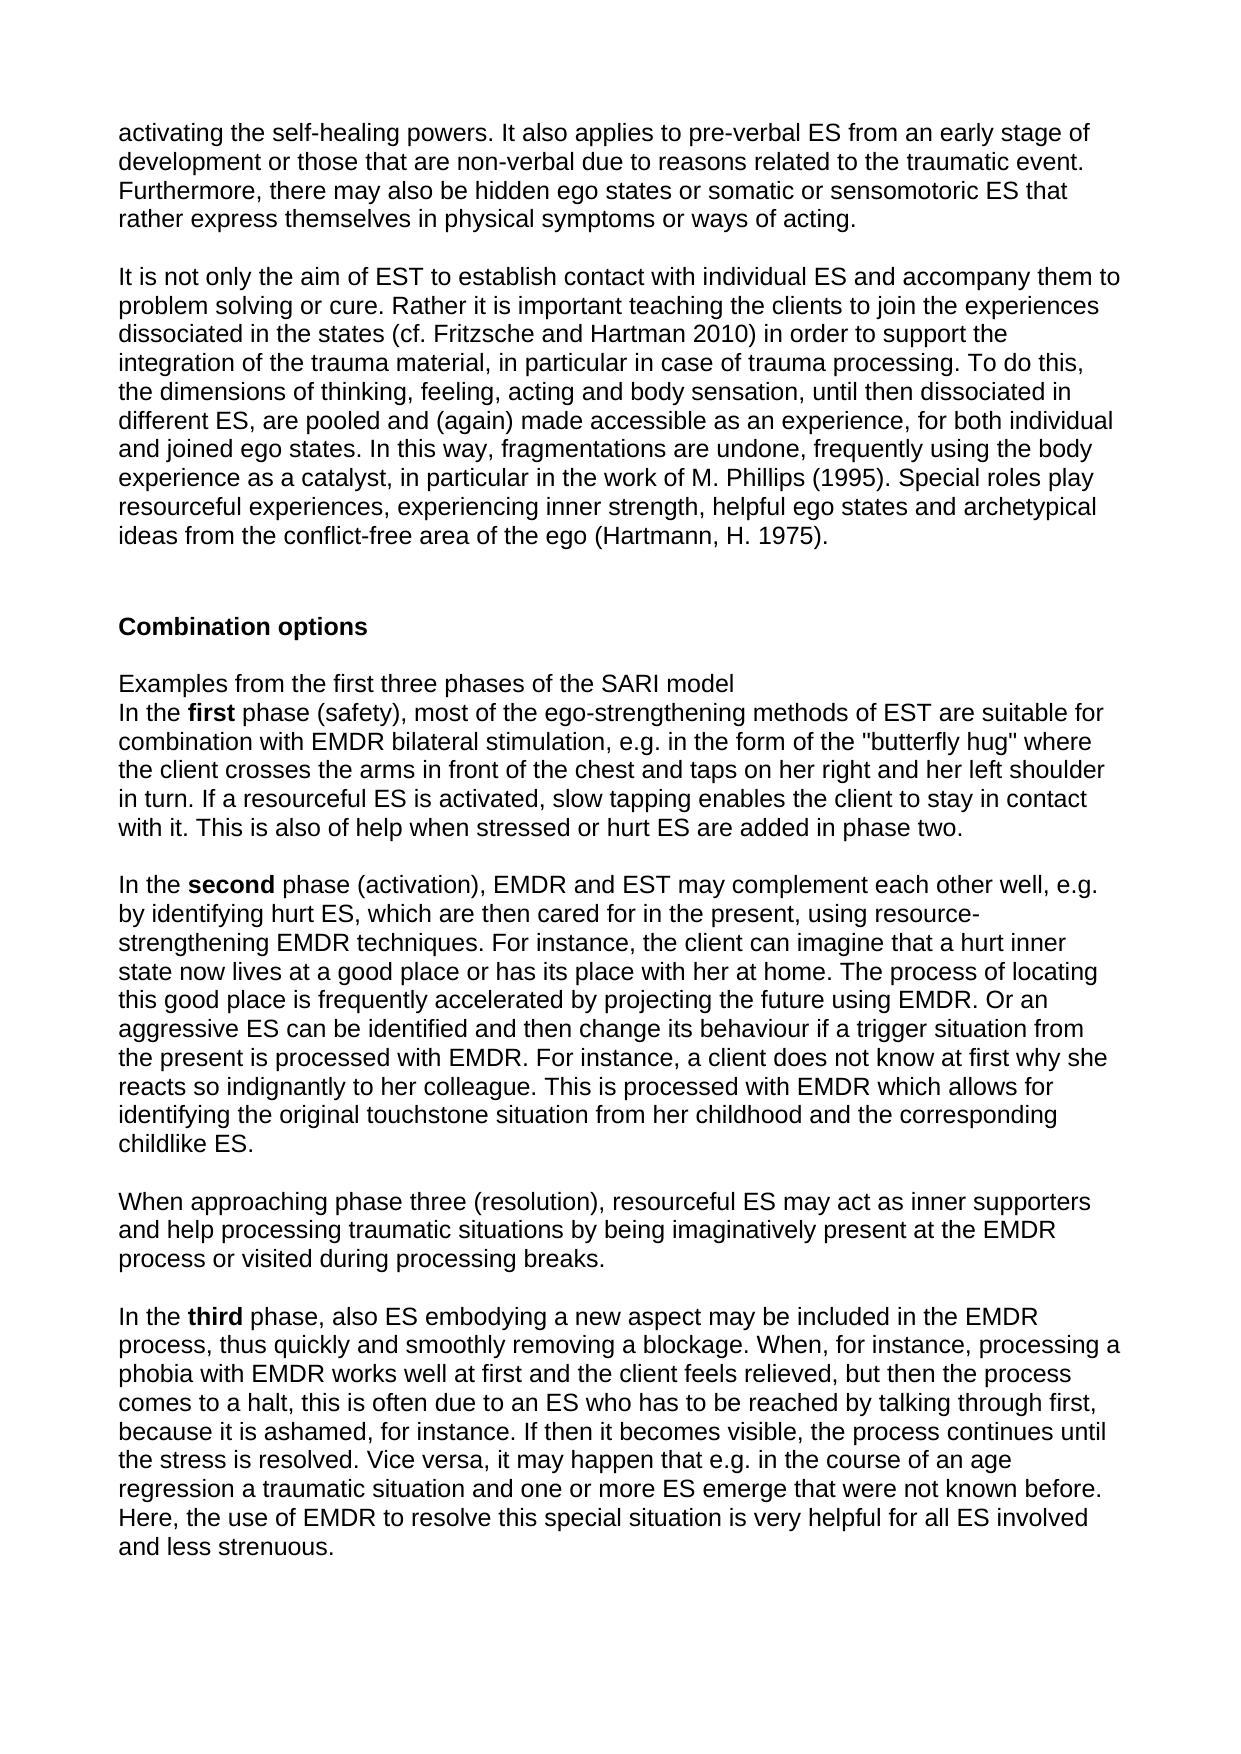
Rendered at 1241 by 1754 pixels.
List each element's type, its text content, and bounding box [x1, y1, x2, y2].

text When approaching phase three (resolution), resourceful ES may act as inner supporters and help processing traumatic situations by being imaginatively present at the EMDR process or visited during processing breaks. [118, 1187, 1122, 1273]
text In the second phase (activation), EMDR and EST may complement each other well, e.g. by identifying hurt ES, which are then cared for in the present, using resource-strengthening EMDR techniques. For instance, the client can imagine that a hurt inner state now lives at a good place or has its place with her at home. The process of locating this good place is frequently accelerated by projecting the future using EMDR. Or an aggressive ES can be identified and then change its behaviour if a trigger situation from the present is processed with EMDR. For instance, a client does not know at first why she reacts so indignantly to her colleague. This is processed with EMDR which allows for identifying the original touchstone situation from her childhood and the corresponding childlike ES. [118, 870, 1122, 1158]
text Combination options [118, 612, 1122, 640]
text It is not only the aim of EST to establish contact with individual ES and accompany them to problem solving or cure. Rather it is important teaching the clients to join the experiences dissociated in the states (cf. Fritzsche and Hartman 2010) in order to support the integration of the trauma material, in particular in case of trauma processing. To do this, the dimensions of thinking, feeling, acting and body sensation, until then dissociated in different ES, are pooled and (again) made accessible as an experience, for both individual and joined ego states. In this way, fragmentations are undone, frequently using the body experience as a catalyst, in particular in the work of M. Phillips (1995). Special roles play resourceful experiences, experiencing inner strength, helpful ego states and archetypical ideas from the conflict-free area of the ego (Hartmann, H. 1975). [118, 262, 1122, 549]
text In the third phase, also ES embodying a new aspect may be included in the EMDR process, thus quickly and smoothly removing a blockage. When, for instance, processing a phobia with EMDR works well at first and the client feels relieved, but then the process comes to a halt, this is often due to an ES who has to be reached by talking through first, because it is ashamed, for instance. If then it becomes visible, the process continues until the stress is resolved. Vice versa, it may happen that e.g. in the course of an age regression a traumatic situation and one or more ES emerge that were not known before. Here, the use of EMDR to resolve this special situation is very helpful for all ES involved and less strenuous. [118, 1302, 1122, 1560]
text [118, 118, 1122, 233]
text In the first phase (safety), most of the ego-strengthening methods of EST are suitable for combination with EMDR bilateral stimulation, e.g. in the form of the "butterfly hug" where the client crosses the arms in front of the chest and taps on her right and her left shoulder in turn. If a resourceful ES is activated, slow tapping enables the client to stay in contact with it. This is also of help when stressed or hurt ES are added in phase two. [118, 698, 1122, 842]
text Examples from the first three phases of the SARI model [118, 669, 1122, 698]
